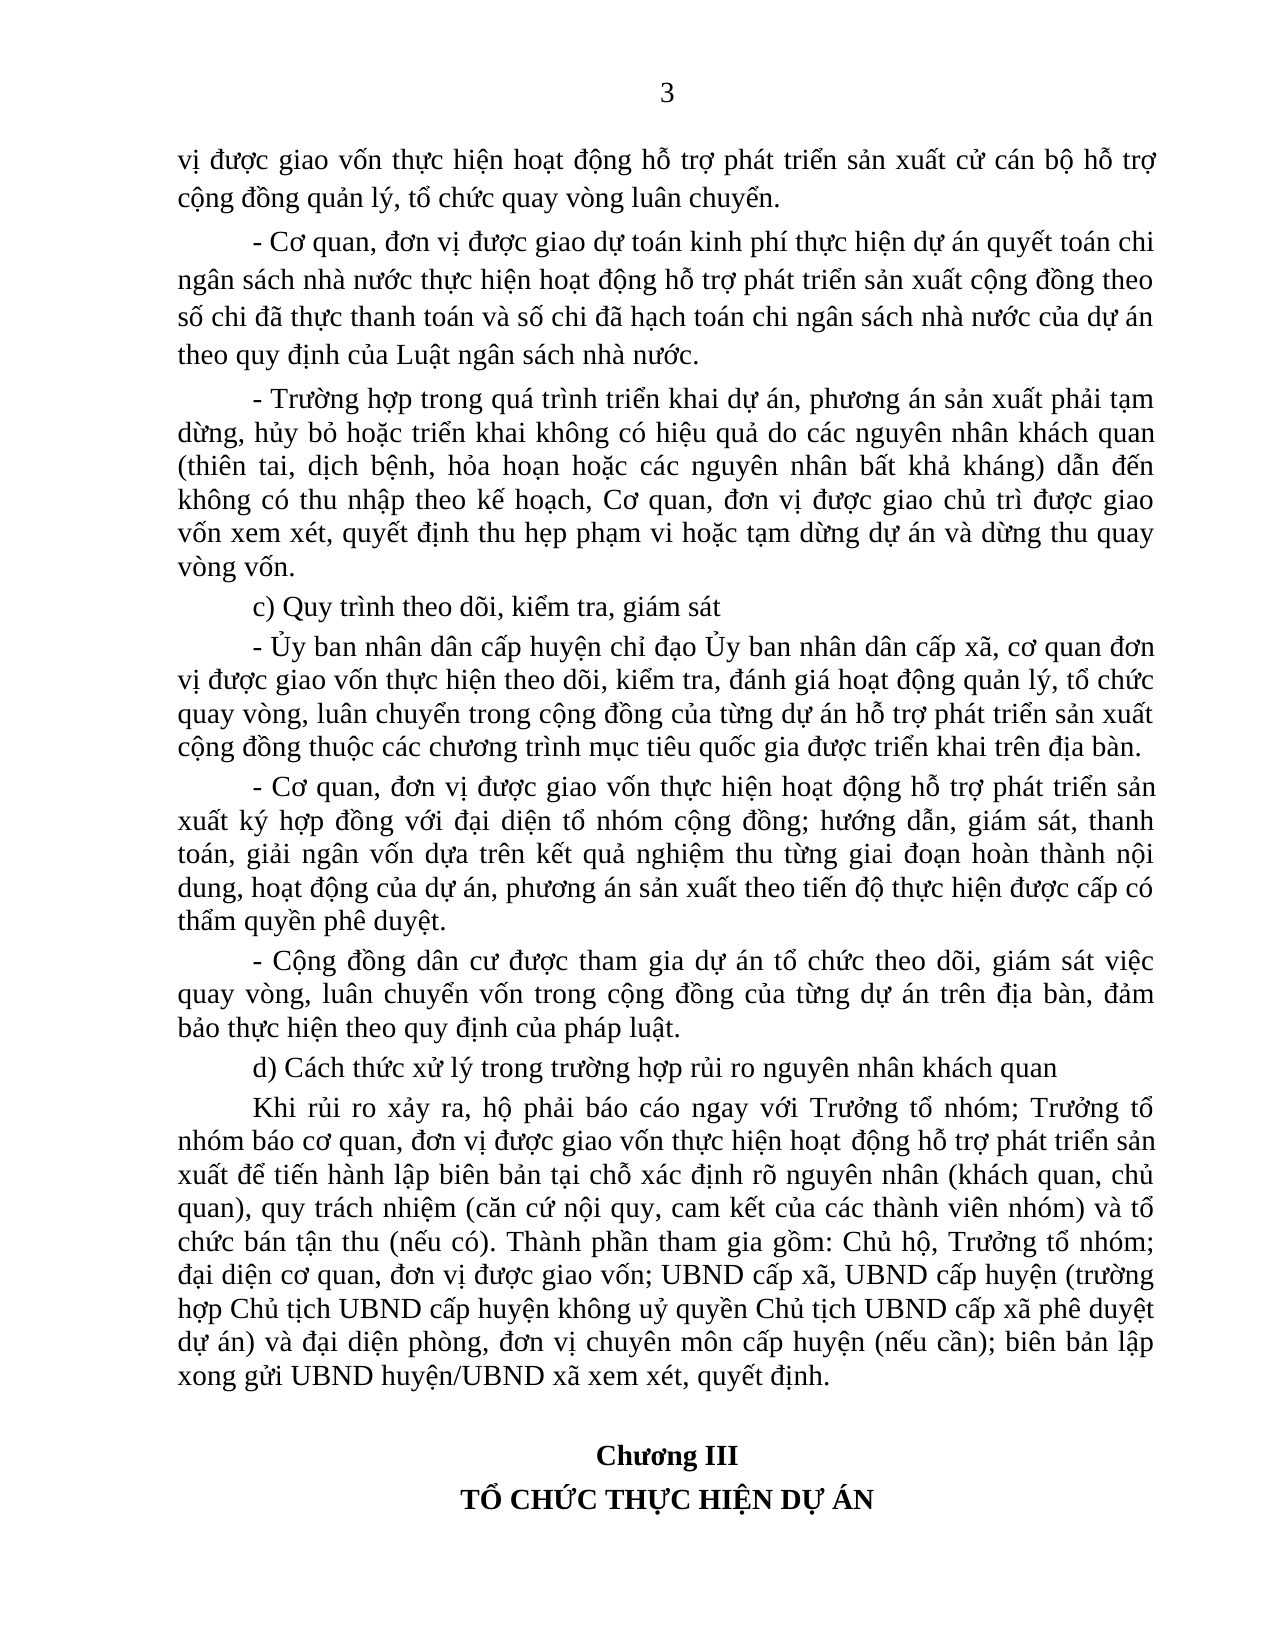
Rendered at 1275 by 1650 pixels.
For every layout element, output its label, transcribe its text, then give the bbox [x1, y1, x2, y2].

text c) Quy trình theo dõi, kiểm tra, giám sát [177, 589, 1157, 622]
text - Cộng đồng dân cư được tham gia dự án tổ chức theo dõi, giám sát việc quay vòng, luân chuyển vốn trong cộng đồng của từng dự án trên địa bàn, đảm bảo thực hiện theo quy định của pháp luật. [177, 943, 1157, 1044]
text - Cơ quan, đơn vị được giao vốn thực hiện hoạt động hỗ trợ phát triển sản xuất ký hợp đồng với đại diện tổ nhóm cộng đồng; hướng dẫn, giám sát, thanh toán, giải ngân vốn dựa trên kết quả nghiệm thu từng giai đoạn hoàn thành nội dung, hoạt động của dự án, phương án sản xuất theo tiến độ thực hiện được cấp có thẩm quyền phê duyệt. [177, 769, 1157, 937]
text TỔ CHỨC THỰC HIỆN DỰ ÁN [177, 1482, 1157, 1515]
text Khi rủi ro xảy ra, hộ phải báo cáo ngay với Trưởng tổ nhóm; Trưởng tổ nhóm báo cơ quan, đơn vị được giao vốn thực hiện hoạt động hỗ trợ phát triển sản xuất để tiến hành lập biên bản tại chỗ xác định rõ nguyên nhân (khách quan, chủ quan), quy trách nhiệm (căn cứ nội quy, cam kết của các thành viên nhóm) và tổ chức bán tận thu (nếu có). Thành phần tham gia gồm: Chủ hộ, Trưởng tổ nhóm; đại diện cơ quan, đơn vị được giao vốn; UBND cấp xã, UBND cấp huyện (trường hợp Chủ tịch UBND cấp huyện không uỷ quyền Chủ tịch UBND cấp xã phê duyệt dự án) và đại diện phòng, đơn vị chuyên môn cấp huyện (nếu cần); biên bản lập xong gửi UBND huyện/UBND xã xem xét, quyết định. [177, 1090, 1157, 1392]
text - Cơ quan, đơn vị được giao dự toán kinh phí thực hiện dự án quyết toán chi ngân sách nhà nước thực hiện hoạt động hỗ trợ phát triển sản xuất cộng đồng theo số chi đã thực thanh toán và số chi đã hạch toán chi ngân sách nhà nước của dự án theo quy định của Luật ngân sách nhà nước. [177, 224, 1157, 371]
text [177, 142, 1157, 213]
text d) Cách thức xử lý trong trường hợp rủi ro nguyên nhân khách quan [177, 1050, 1157, 1083]
text Chương III [177, 1438, 1157, 1471]
text - Ủy ban nhân dân cấp huyện chỉ đạo Ủy ban nhân dân cấp xã, cơ quan đơn vị được giao vốn thực hiện theo dõi, kiểm tra, đánh giá hoạt động quản lý, tổ chức quay vòng, luân chuyển trong cộng đồng của từng dự án hỗ trợ phát triển sản xuất cộng đồng thuộc các chương trình mục tiêu quốc gia được triển khai trên địa bàn. [177, 629, 1157, 763]
text - Trường hợp trong quá trình triển khai dự án, phương án sản xuất phải tạm dừng, hủy bỏ hoặc triển khai không có hiệu quả do các nguyên nhân khách quan (thiên tai, dịch bệnh, hỏa hoạn hoặc các nguyên nhân bất khả kháng) dẫn đến không có thu nhập theo kế hoạch, Cơ quan, đơn vị được giao chủ trì được giao vốn xem xét, quyết định thu hẹp phạm vi hoặc tạm dừng dự án và dừng thu quay vòng vốn. [177, 381, 1157, 583]
